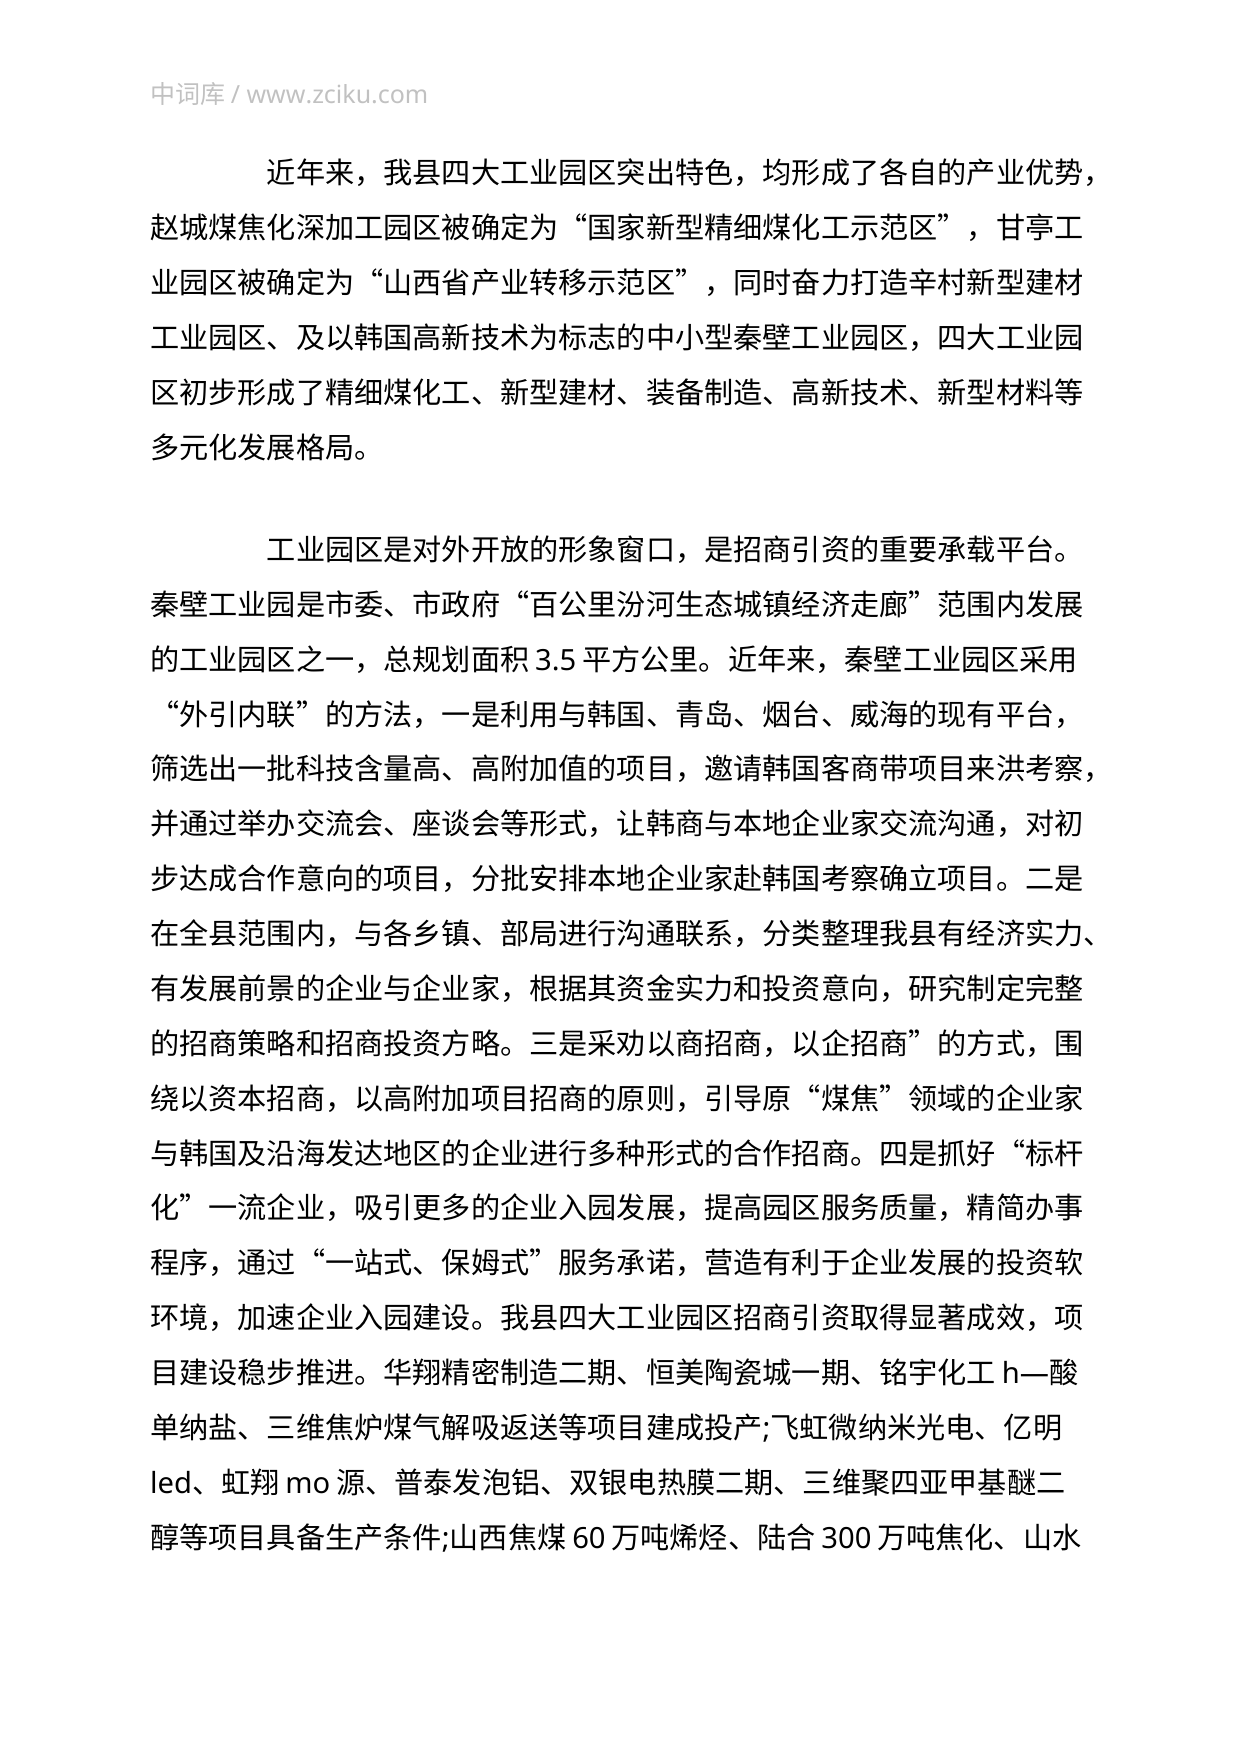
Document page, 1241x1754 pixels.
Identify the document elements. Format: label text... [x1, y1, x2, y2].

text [150, 526, 1090, 1557]
text 近年来，我县四大工业园区突出特色，均形成了各自的产业优势，赵城煤焦化深加工园区被确定为“国家新型精细煤化工示范区”，甘亭工业园区被确定为“山西省产业转移示范区”，同时奋力打造辛村新型建材工业园区、及以韩国高新技术为标志的中小型秦壁工业园区，四大工业园区初步形成了精细煤化工、新型建材、装备制造、高新技术、新型材料等多元化发展格局。 [150, 150, 1090, 467]
